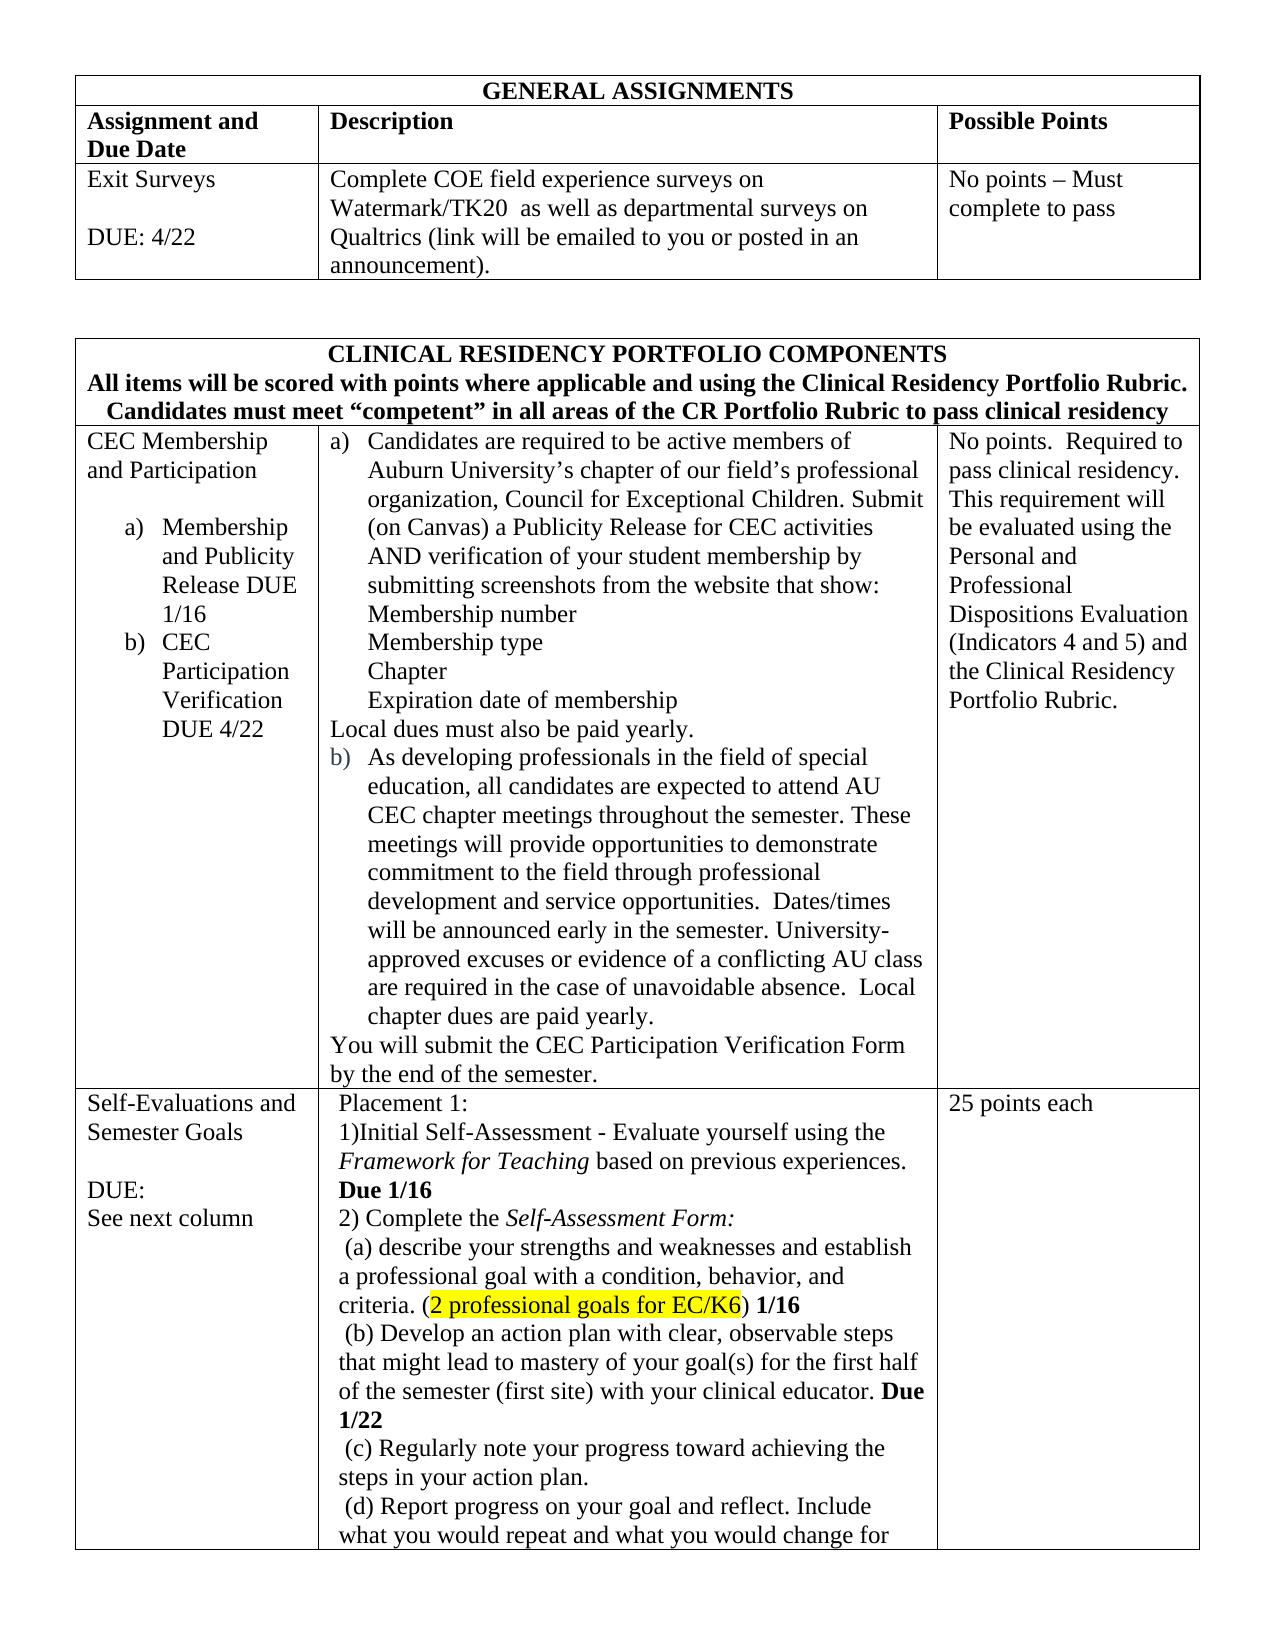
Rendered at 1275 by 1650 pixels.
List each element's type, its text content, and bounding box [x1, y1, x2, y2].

table_cell Description [319, 106, 937, 163]
table_cell Possible Points [938, 106, 1199, 163]
table_cell Complete COE field experience surveys on Watermark/TK20 as well as departmental surveys on Qualtrics (link will be emailed to you or posted in an announcement). [319, 164, 937, 279]
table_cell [319, 1089, 937, 1548]
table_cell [76, 1089, 318, 1548]
table_cell Candidates are required to be active members of Auburn University’s chapter of our field’s professional organization, Council for Exceptional Children. Submit (on Canvas) a Publicity Release for CEC activities AND verification of your student membership by submitting screenshots from the website that show: Membership number Membership type Chapter Expiration date of membership Local dues must also be paid yearly. As developing professionals in the field of special education, all candidates are expected to attend AU CEC chapter meetings throughout the semester. These meetings will provide opportunities to demonstrate commitment to the field through professional development and service opportunities. Dates/times will be announced early in the semester. University- approved excuses or evidence of a conflicting AU class are required in the case of unavoidable absence. Local chapter dues are paid yearly. You will submit the CEC Participation Verification Form by the end of the semester. [319, 426, 937, 1087]
table_cell No points – Must complete to pass [938, 164, 1199, 279]
table_cell 25 points each [938, 1089, 1199, 1548]
table_header GENERAL ASSIGNMENTS [76, 76, 1199, 105]
table_header CLINICAL RESIDENCY PORTFOLIO COMPONENTS All items will be scored with points where applicable and using the Clinical Residency Portfolio Rubric. Candidates must meet “competent” in all areas of the CR Portfolio Rubric to pass clinical residency [76, 339, 1199, 425]
table_cell No points. Required to pass clinical residency. This requirement will be evaluated using the Personal and Professional Dispositions Evaluation (Indicators 4 and 5) and the Clinical Residency Portfolio Rubric. [938, 426, 1199, 1087]
table_cell Exit Surveys DUE: 4/22 [76, 164, 318, 279]
table_cell CEC Membership and Participation Membership and Publicity Release DUE 1/16 CEC Participation Verification DUE 4/22 [76, 426, 318, 1087]
table_cell Assignment and Due Date [76, 106, 318, 163]
